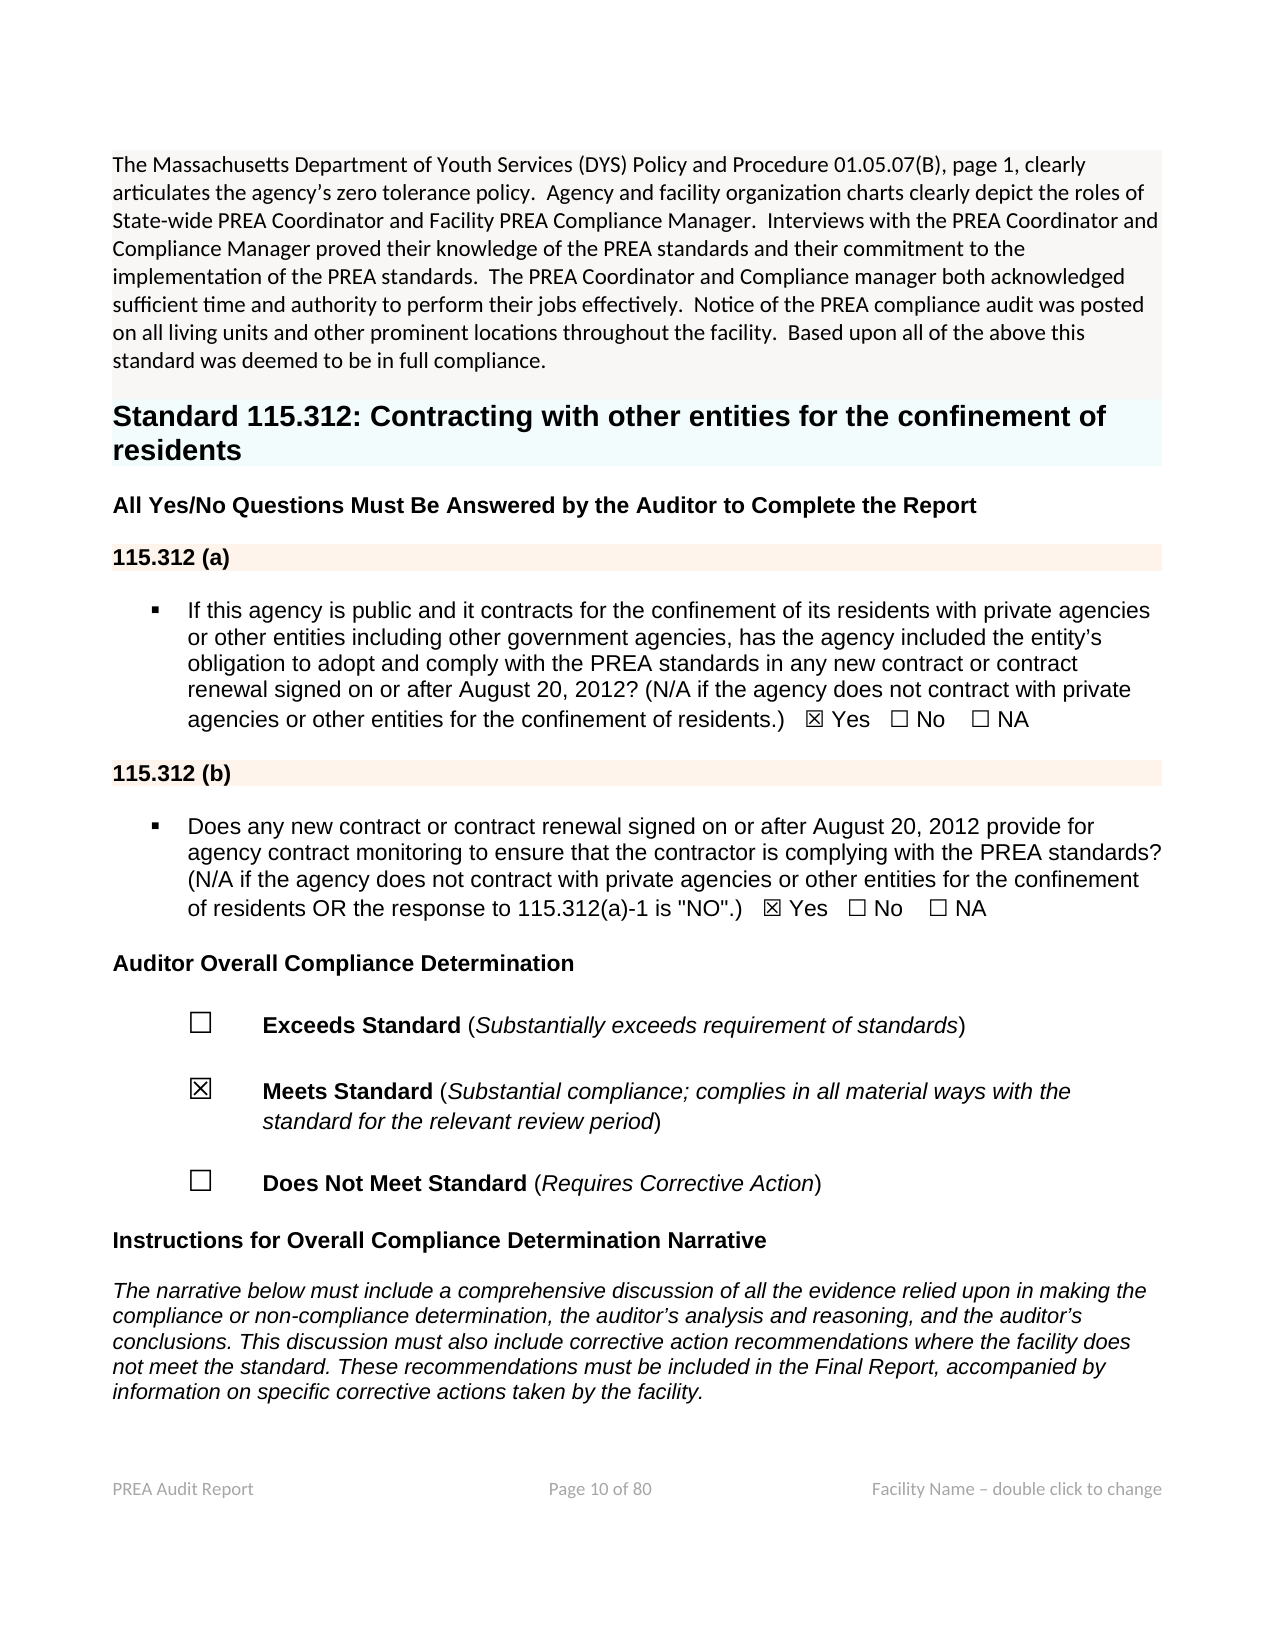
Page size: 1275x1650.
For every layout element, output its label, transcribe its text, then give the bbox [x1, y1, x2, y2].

list Does any new contract or contract renewal signed on or after August 20, 2012 provide for agency contract monitoring to ensure that the contractor is complying with the PREA standards? (N/A if the agency does not contract with private agencies or other entities for the confinement of residents OR the response to 115.312(a)-1 is "NO".) Yes No NA [150, 813, 1162, 923]
text Standard 115.312: Contracting with other entities for the confinement of residents [112, 399, 1162, 466]
text Does Not Meet Standard (Requires Corrective Action) [187, 1161, 1162, 1200]
text All Yes/No Questions Must Be Answered by the Auditor to Complete the Report [112, 492, 1162, 518]
text Meets Standard (Substantial compliance; complies in all material ways with the standard for the relevant review period) [187, 1068, 1162, 1134]
text Exceeds Standard (Substantially exceeds requirement of standards) [187, 1002, 1162, 1042]
text The narrative below must include a comprehensive discussion of all the evidence relied upon in making the compliance or non-compliance determination, the auditor’s analysis and reasoning, and the auditor’s conclusions. This discussion must also include corrective action recommendations where the facility does not meet the standard. These recommendations must be included in the Final Report, accompanied by information on specific corrective actions taken by the facility. [112, 1278, 1162, 1404]
text Instructions for Overall Compliance Determination Narrative [112, 1227, 1162, 1253]
text The Massachusetts Department of Youth Services (DYS) Policy and Procedure 01.05.07(B), page 1, clearly articulates the agency’s zero tolerance policy. Agency and facility organization charts clearly depict the roles of State-wide PREA Coordinator and Facility PREA Compliance Manager. Interviews with the PREA Coordinator and Compliance Manager proved their knowledge of the PREA standards and their commitment to the implementation of the PREA standards. The PREA Coordinator and Compliance manager both acknowledged sufficient time and authority to perform their jobs effectively. Notice of the PREA compliance audit was posted on all living units and other prominent locations throughout the facility. Based upon all of the above this standard was deemed to be in full compliance. [112, 150, 1162, 374]
text 115.312 (a) [112, 544, 1162, 571]
text Auditor Overall Compliance Determination [112, 949, 1162, 976]
list If this agency is public and it contracts for the confinement of its residents with private agencies or other entities including other government agencies, has the agency included the entity’s obligation to adopt and comply with the PREA standards in any new contract or contract renewal signed on or after August 20, 2012? (N/A if the agency does not contract with private agencies or other entities for the confinement of residents.) Yes No NA [150, 597, 1162, 734]
text 115.312 (b) [112, 760, 1162, 786]
